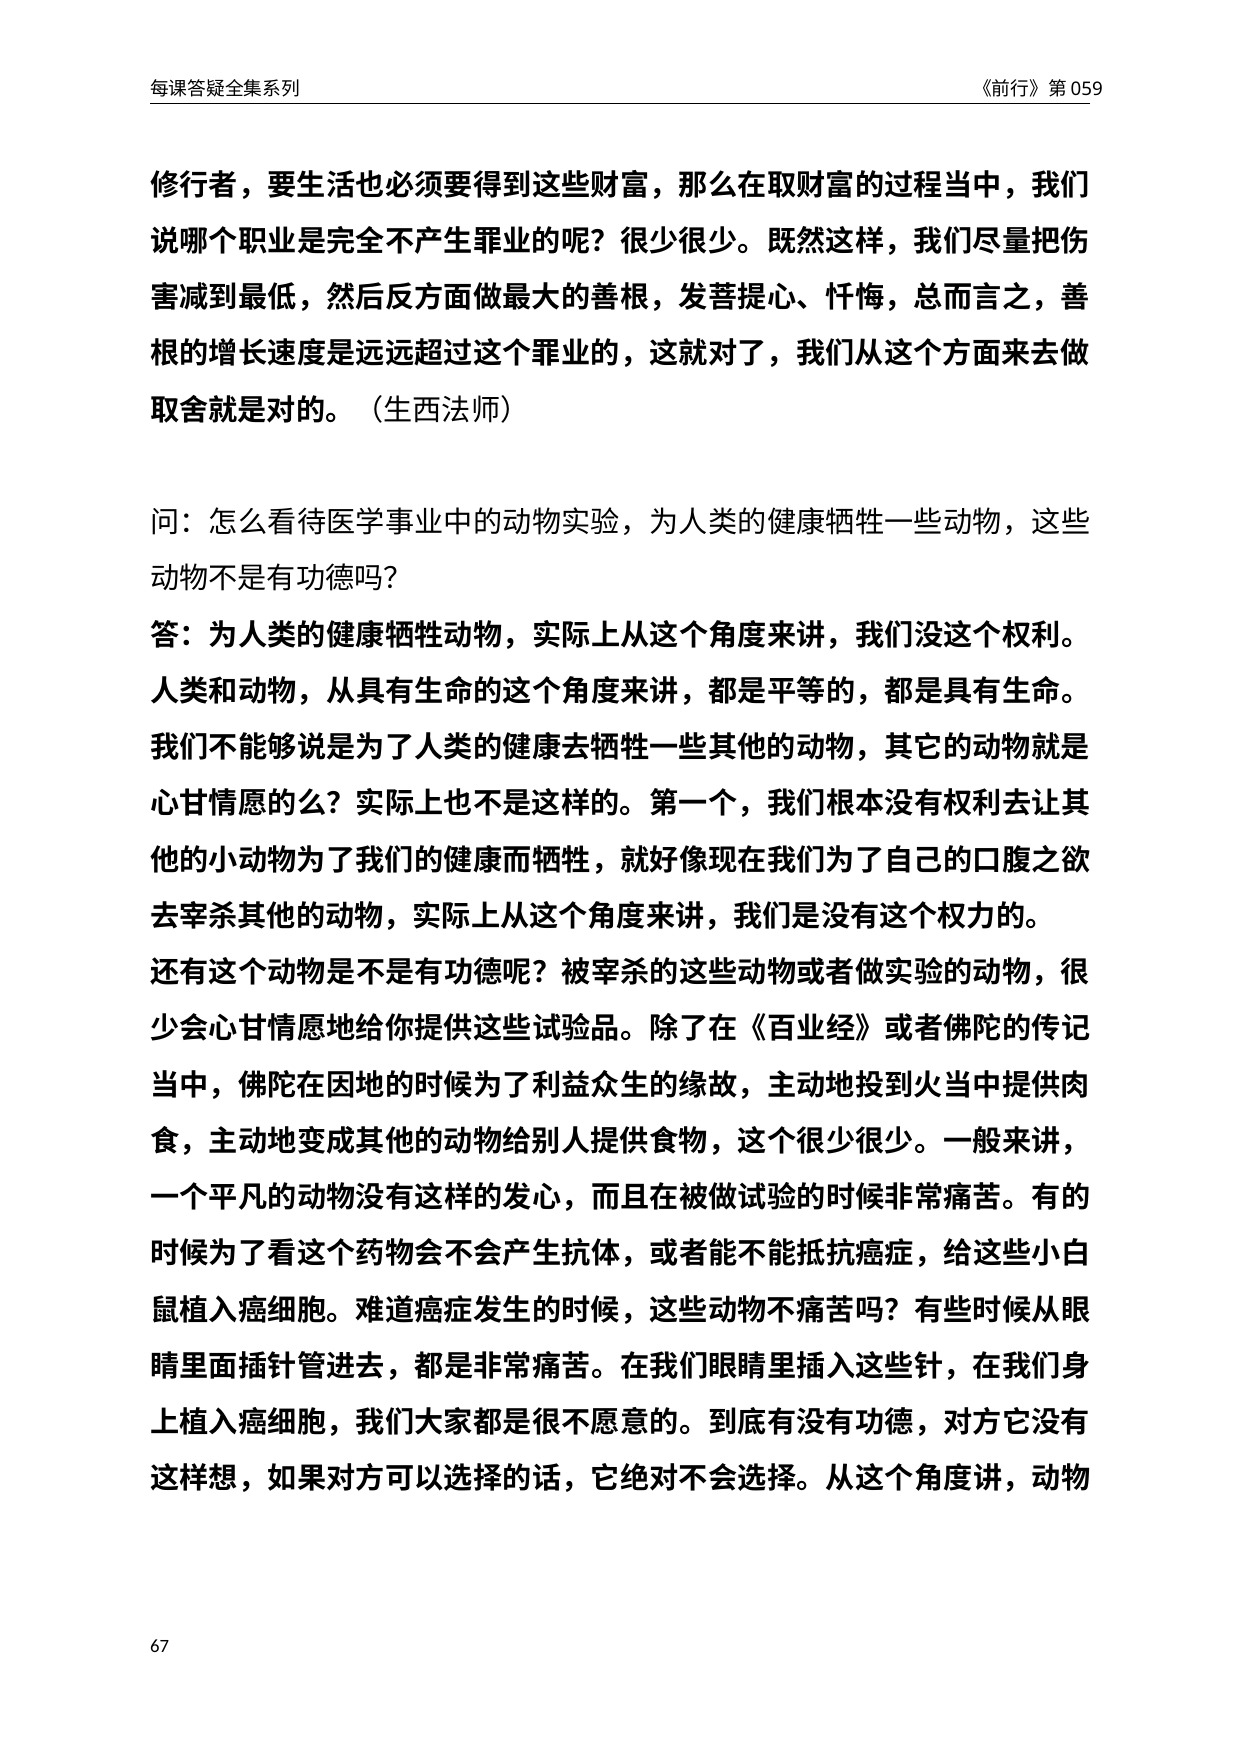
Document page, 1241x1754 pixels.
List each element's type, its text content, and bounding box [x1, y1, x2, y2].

text 答：为人类的健康牺牲动物，实际上从这个角度来讲，我们没这个权利。人类和动物，从具有生命的这个角度来讲，都是平等的，都是具有生命。我们不能够说是为了人类的健康去牺牲一些其他的动物，其它的动物就是心甘情愿的么？实际上也不是这样的。第一个，我们根本没有权利去让其他的小动物为了我们的健康而牺牲，就好像现在我们为了自己的口腹之欲去宰杀其他的动物，实际上从这个角度来讲，我们是没有这个权力的。 [150, 600, 1090, 937]
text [150, 150, 1090, 431]
text 问：怎么看待医学事业中的动物实验，为人类的健康牺牲一些动物，这些动物不是有功德吗？ [150, 487, 1090, 600]
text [150, 937, 1090, 1500]
